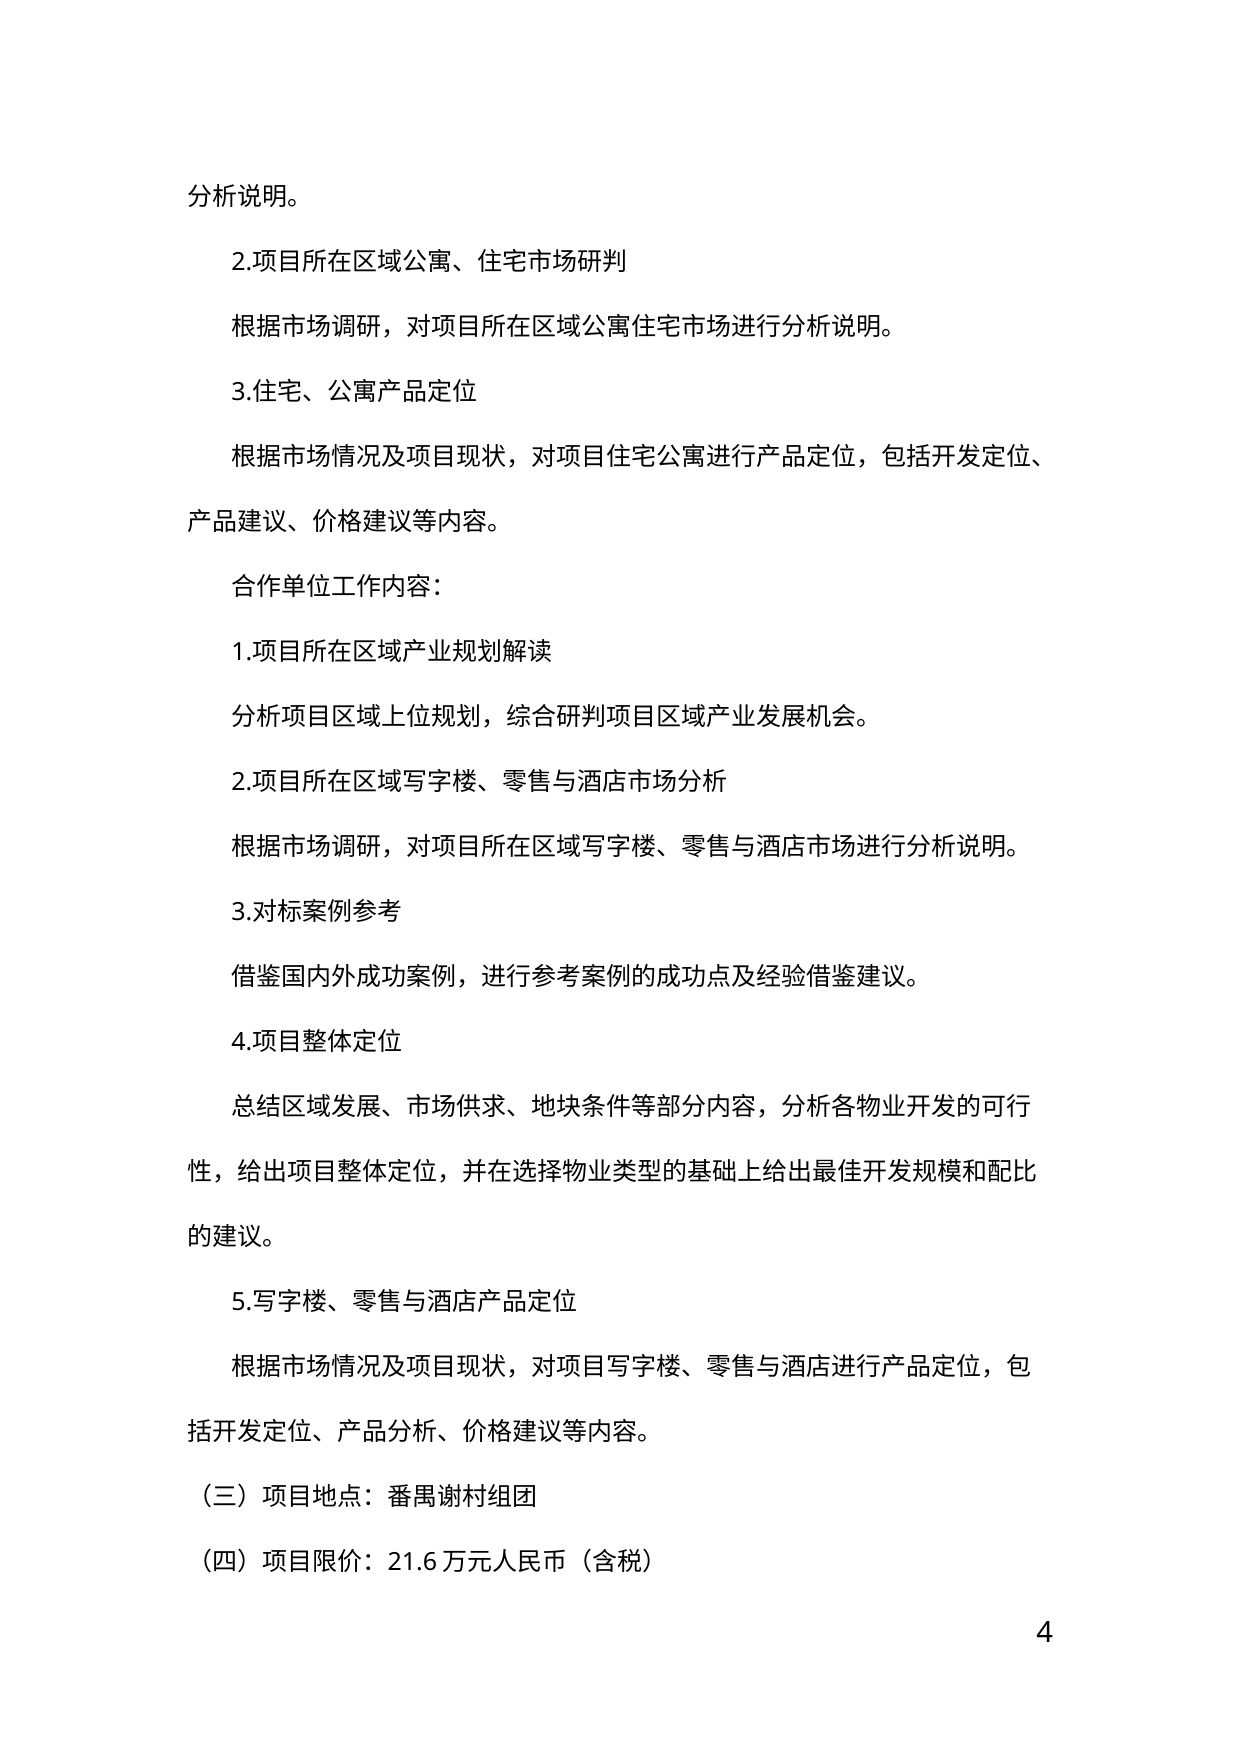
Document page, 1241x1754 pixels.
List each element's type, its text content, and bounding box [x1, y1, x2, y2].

text 3.住宅、公寓产品定位 [187, 357, 1053, 422]
text 4.项目整体定位 [187, 1007, 1053, 1072]
text 根据市场调研，对项目所在区域公寓住宅市场进行分析说明。 [187, 292, 1053, 357]
text 根据市场情况及项目现状，对项目写字楼、零售与酒店进行产品定位，包括开发定位、产品分析、价格建议等内容。 [187, 1332, 1053, 1462]
text （三）项目地点：番禺谢村组团 [187, 1462, 1053, 1527]
text 5.写字楼、零售与酒店产品定位 [187, 1267, 1053, 1332]
text （四）项目限价：21.6万元人民币（含税） [187, 1527, 1053, 1592]
text 1.项目所在区域产业规划解读 [187, 617, 1053, 682]
text 借鉴国内外成功案例，进行参考案例的成功点及经验借鉴建议。 [187, 942, 1053, 1007]
text 根据市场情况及项目现状，对项目住宅公寓进行产品定位，包括开发定位、产品建议、价格建议等内容。 [187, 422, 1053, 552]
text 根据市场调研，对项目所在区域写字楼、零售与酒店市场进行分析说明。 [187, 812, 1053, 877]
text 总结区域发展、市场供求、地块条件等部分内容，分析各物业开发的可行性，给出项目整体定位，并在选择物业类型的基础上给出最佳开发规模和配比的建议。 [187, 1072, 1053, 1267]
text 2.项目所在区域写字楼、零售与酒店市场分析 [187, 747, 1053, 812]
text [187, 162, 1053, 227]
text 合作单位工作内容： [187, 552, 1053, 617]
text 2.项目所在区域公寓、住宅市场研判 [187, 227, 1053, 292]
text 分析项目区域上位规划，综合研判项目区域产业发展机会。 [187, 682, 1053, 747]
text 3.对标案例参考 [187, 877, 1053, 942]
